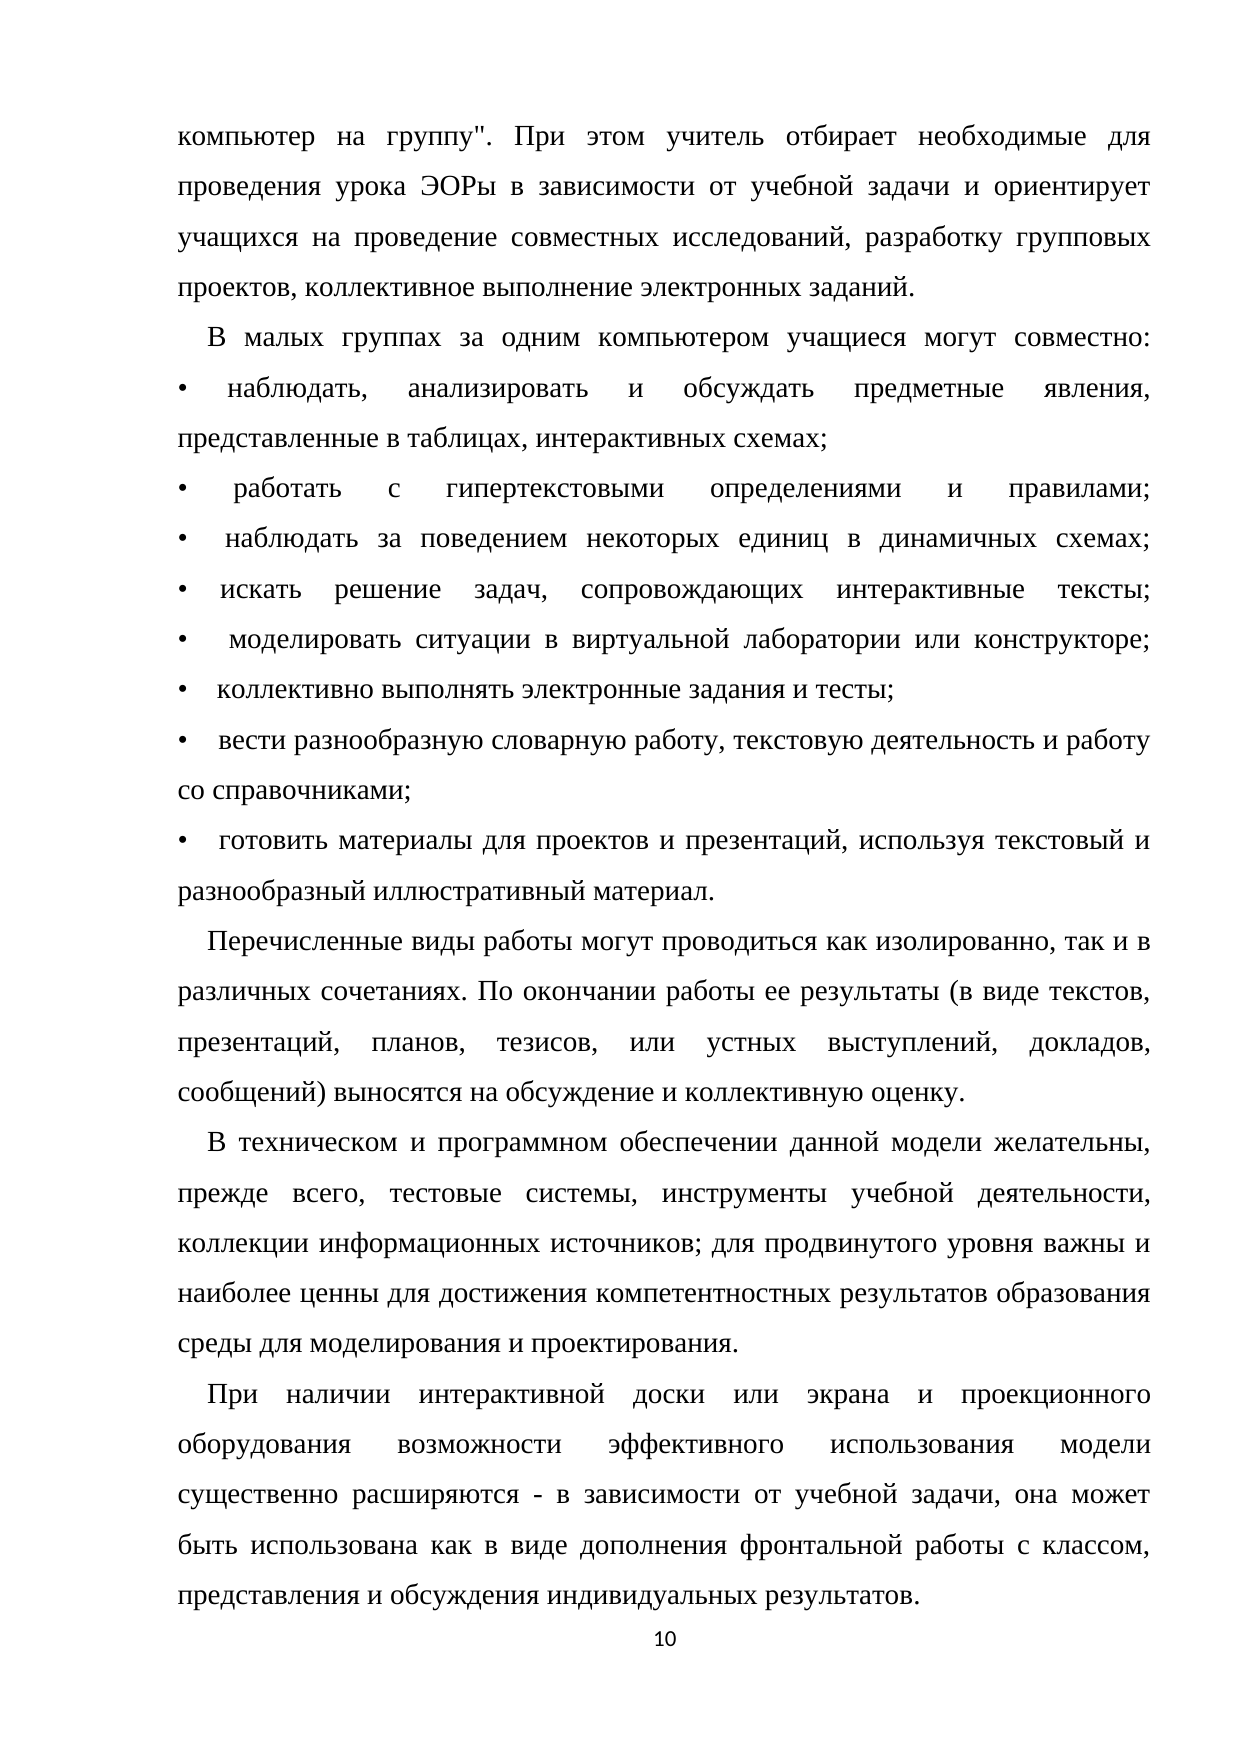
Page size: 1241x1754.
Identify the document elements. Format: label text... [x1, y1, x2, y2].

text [177, 118, 1152, 303]
text Перечисленные виды работы могут проводиться как изолированно, так и в различных сочетаниях. По окончании работы ее результаты (в виде текстов, презентаций, планов, тезисов, или устных выступлений, докладов, сообщений) выносятся на обсуждение и коллективную оценку. [177, 923, 1152, 1108]
text • работать с гипертекстовыми определениями и правилами; • наблюдать за поведением некоторых единиц в динамичных схемах; • искать решение задач, сопровождающих интерактивные тексты; • моделировать ситуации в виртуальной лаборатории или конструкторе; • коллективно выполнять электронные задания и тесты; [177, 470, 1152, 705]
text • готовить материалы для проектов и презентаций, используя текстовый и разнообразный иллюстративный материал. [177, 822, 1152, 906]
text • вести разнообразную словарную работу, текстовую деятельность и работу со справочниками; [177, 722, 1152, 806]
text При наличии интерактивной доски или экрана и проекционного оборудования возможности эффективного использования модели существенно расширяются - в зависимости от учебной задачи, она может быть использована как в виде дополнения фронтальной работы с классом, представления и обсуждения индивидуальных результатов. [177, 1376, 1152, 1611]
text В малых группах за одним компьютером учащиеся могут совместно: • наблюдать, анализировать и обсуждать предметные явления, представленные в таблицах, интерактивных схемах; [177, 319, 1152, 453]
text В техническом и программном обеспечении данной модели желательны, прежде всего, тестовые системы, инструменты учебной деятельности, коллекции информационных источников; для продвинутого уровня важны и наиболее ценны для достижения компетентностных результатов образования среды для моделирования и проектирования. [177, 1124, 1152, 1359]
